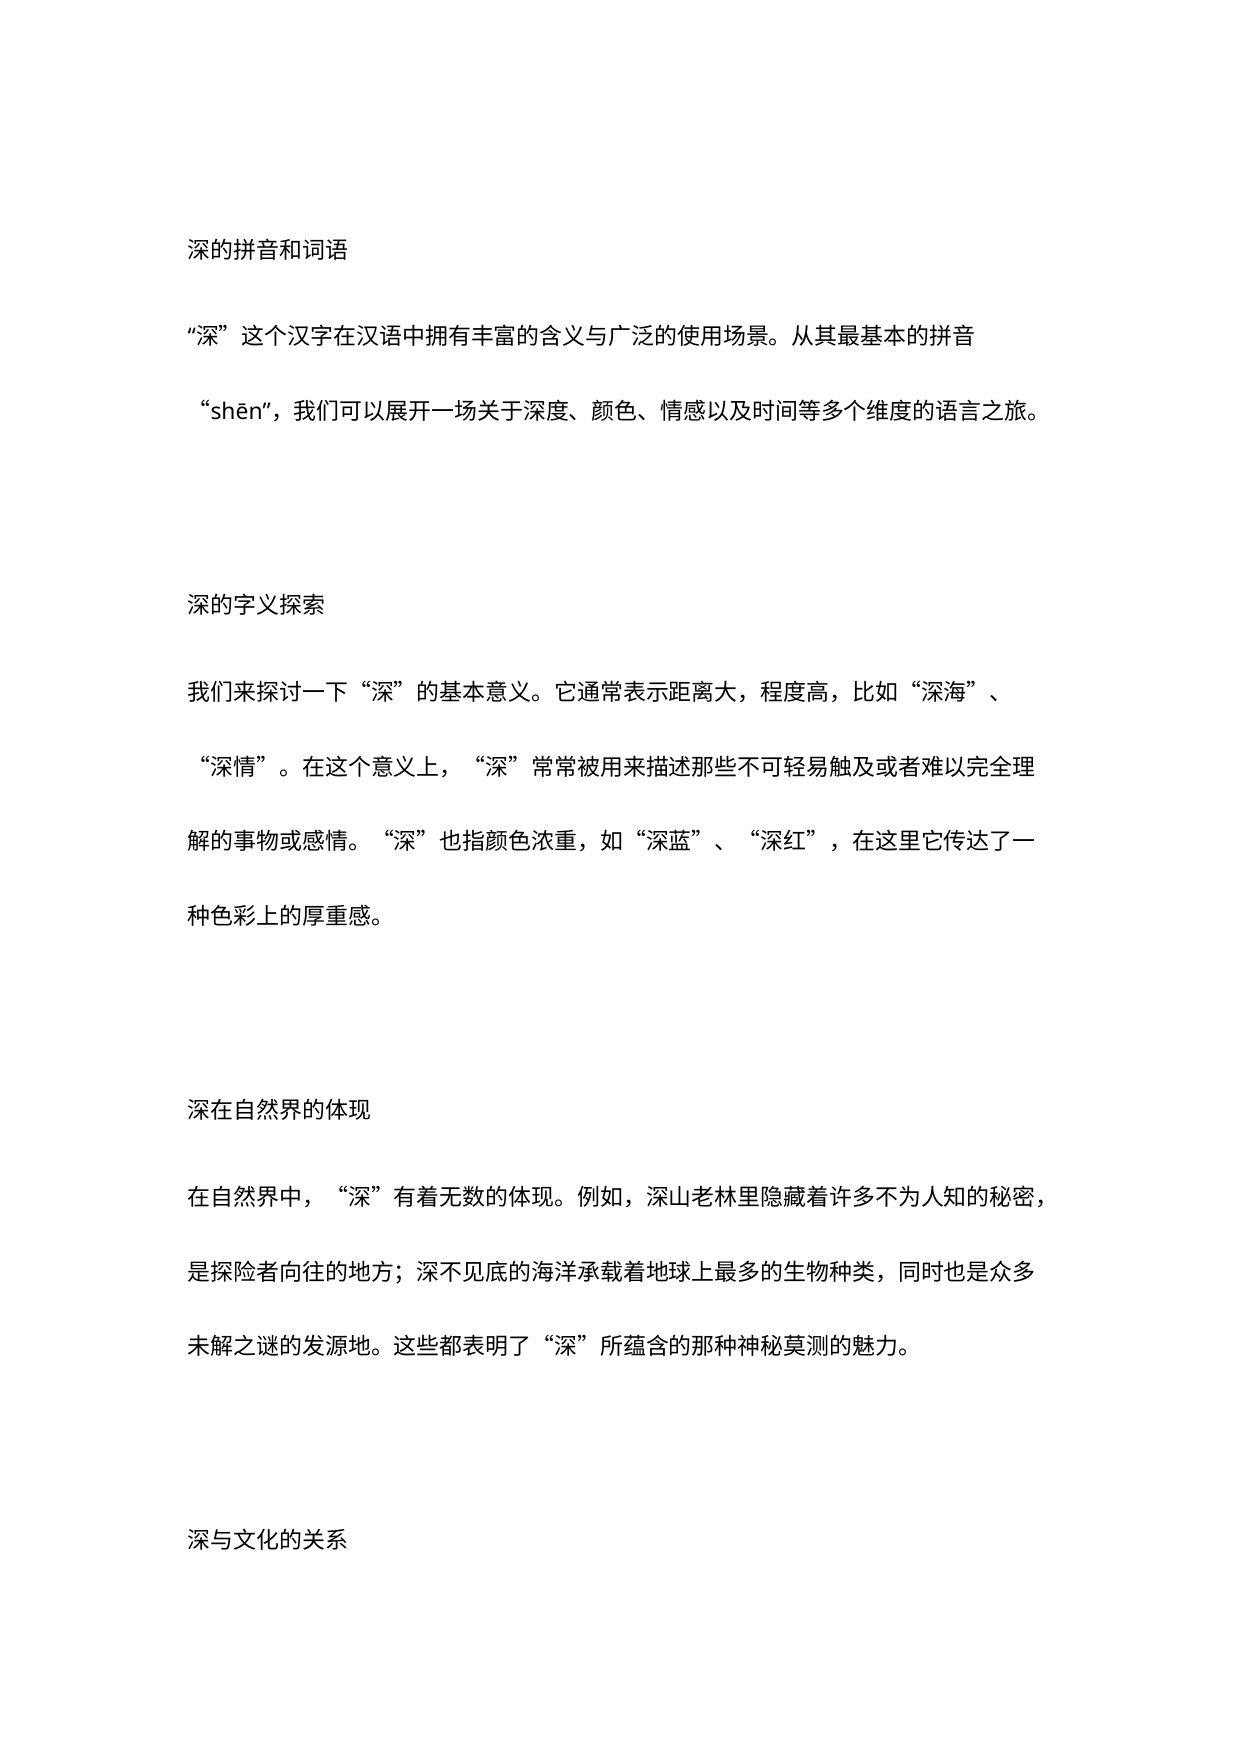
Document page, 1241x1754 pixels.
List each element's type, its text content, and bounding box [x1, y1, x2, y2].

text 深的字义探索 [187, 571, 1053, 636]
text 深的拼音和词语 [187, 216, 1053, 281]
text 我们来探讨一下“深”的基本意义。它通常表示距离大，程度高，比如“深海”、“深情”。在这个意义上，“深”常常被用来描述那些不可轻易触及或者难以完全理解的事物或感情。“深”也指颜色浓重，如“深蓝”、“深红”，在这里它传达了一种色彩上的厚重感。 [187, 658, 1053, 947]
text 在自然界中，“深”有着无数的体现。例如，深山老林里隐藏着许多不为人知的秘密，是探险者向往的地方；深不见底的海洋承载着地球上最多的生物种类，同时也是众多未解之谜的发源地。这些都表明了“深”所蕴含的那种神秘莫测的魅力。 [187, 1163, 1053, 1377]
text 深与文化的关系 [187, 1507, 1053, 1572]
text “深”这个汉字在汉语中拥有丰富的含义与广泛的使用场景。从其最基本的拼音“shēn”，我们可以展开一场关于深度、颜色、情感以及时间等多个维度的语言之旅。 [187, 302, 1053, 442]
text 深在自然界的体现 [187, 1076, 1053, 1141]
